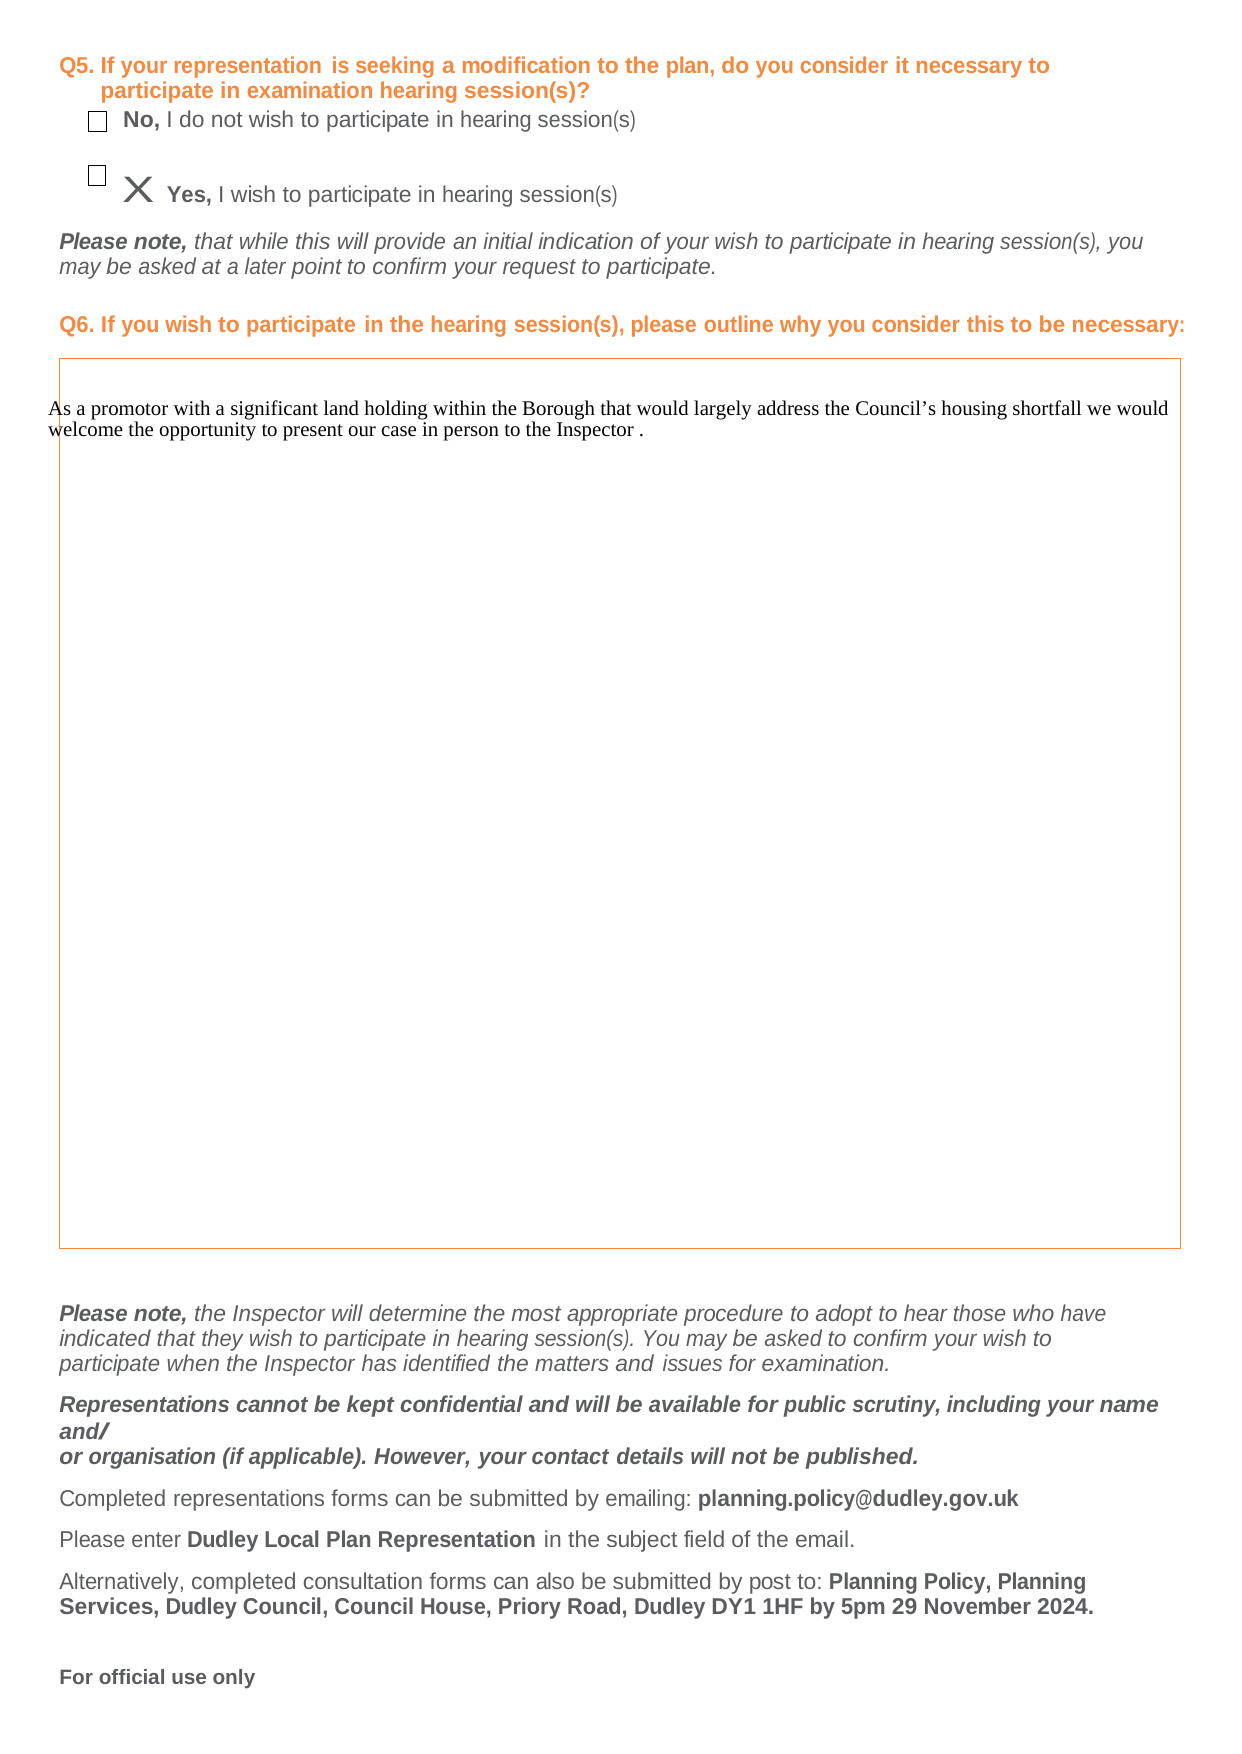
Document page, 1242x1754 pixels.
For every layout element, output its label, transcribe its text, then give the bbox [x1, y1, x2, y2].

text Q5. If your representation is seeking a modification to the plan, do you consider it necessary to participate in examination hearing session(s)? [59, 53, 1158, 103]
text X Yes, I wish to participate in hearing session(s) [59, 165, 1194, 213]
text For official use only [59, 1665, 1194, 1689]
text Completed representations forms can be submitted by emailing: planning.policy@dudley.gov.uk [59, 1484, 1194, 1511]
text Please note, the Inspector will determine the most appropriate procedure to adopt to hear those who have indicated that they wish to participate in hearing session(s). You may be asked to confirm your wish to participate when the Inspector has identified the matters and issues for examination. [59, 1301, 1150, 1376]
text or organisation (if applicable). However, your contact details will not be published. [59, 1444, 1194, 1469]
text Please note, that while this will provide an initial indication of your wish to participate in hearing session(s), you may be asked at a later point to confirm your request to participate. [59, 229, 1161, 279]
text Q6. If you wish to participate in the hearing session(s), please outline why you consider this to be necessary: [59, 311, 1194, 336]
text Alternatively, completed consultation forms can also be submitted by post to: Planning Policy, Planning Services, Dudley Council, Council House, Priory Road, Dudley DY1 1HF by 5pm 29 November 2024. [59, 1569, 1138, 1619]
text Please enter Dudley Local Plan Representation in the subject field of the email. [59, 1526, 1194, 1552]
text No, I do not wish to participate in hearing session(s) [59, 106, 1194, 133]
text Representations cannot be kept confidential and will be available for public scrutiny, including your name and/ [59, 1391, 1194, 1444]
text As a promotor with a significant land holding within the Borough that would largely address the Council’s housing shortfall we would welcome the opportunity to present our case in person to the Inspector . [48, 399, 1194, 440]
